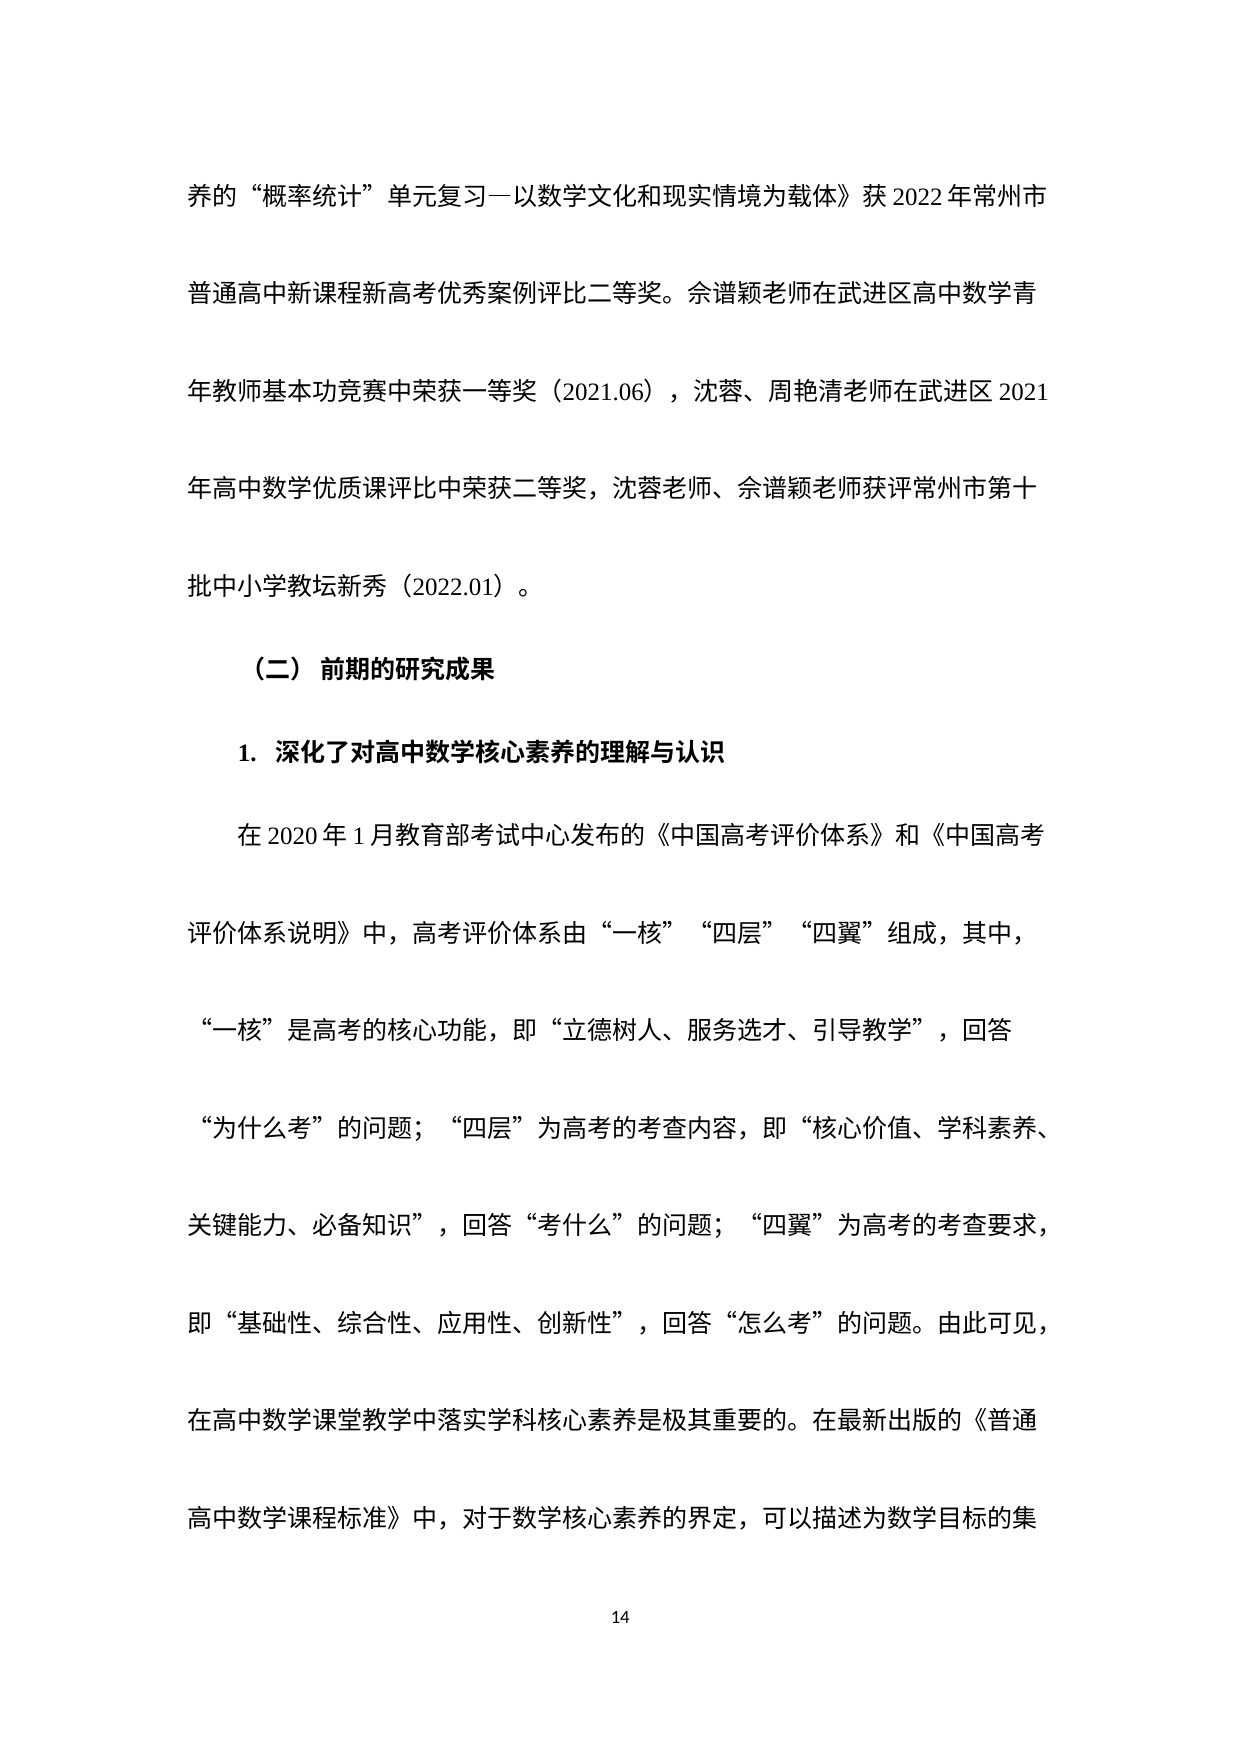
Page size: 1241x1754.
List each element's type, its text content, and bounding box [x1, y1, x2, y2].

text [187, 162, 1053, 617]
list 深化了对高中数学核心素养的理解与认识 [238, 718, 1053, 783]
list 前期的研究成果 [241, 635, 1053, 700]
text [187, 801, 1053, 1549]
